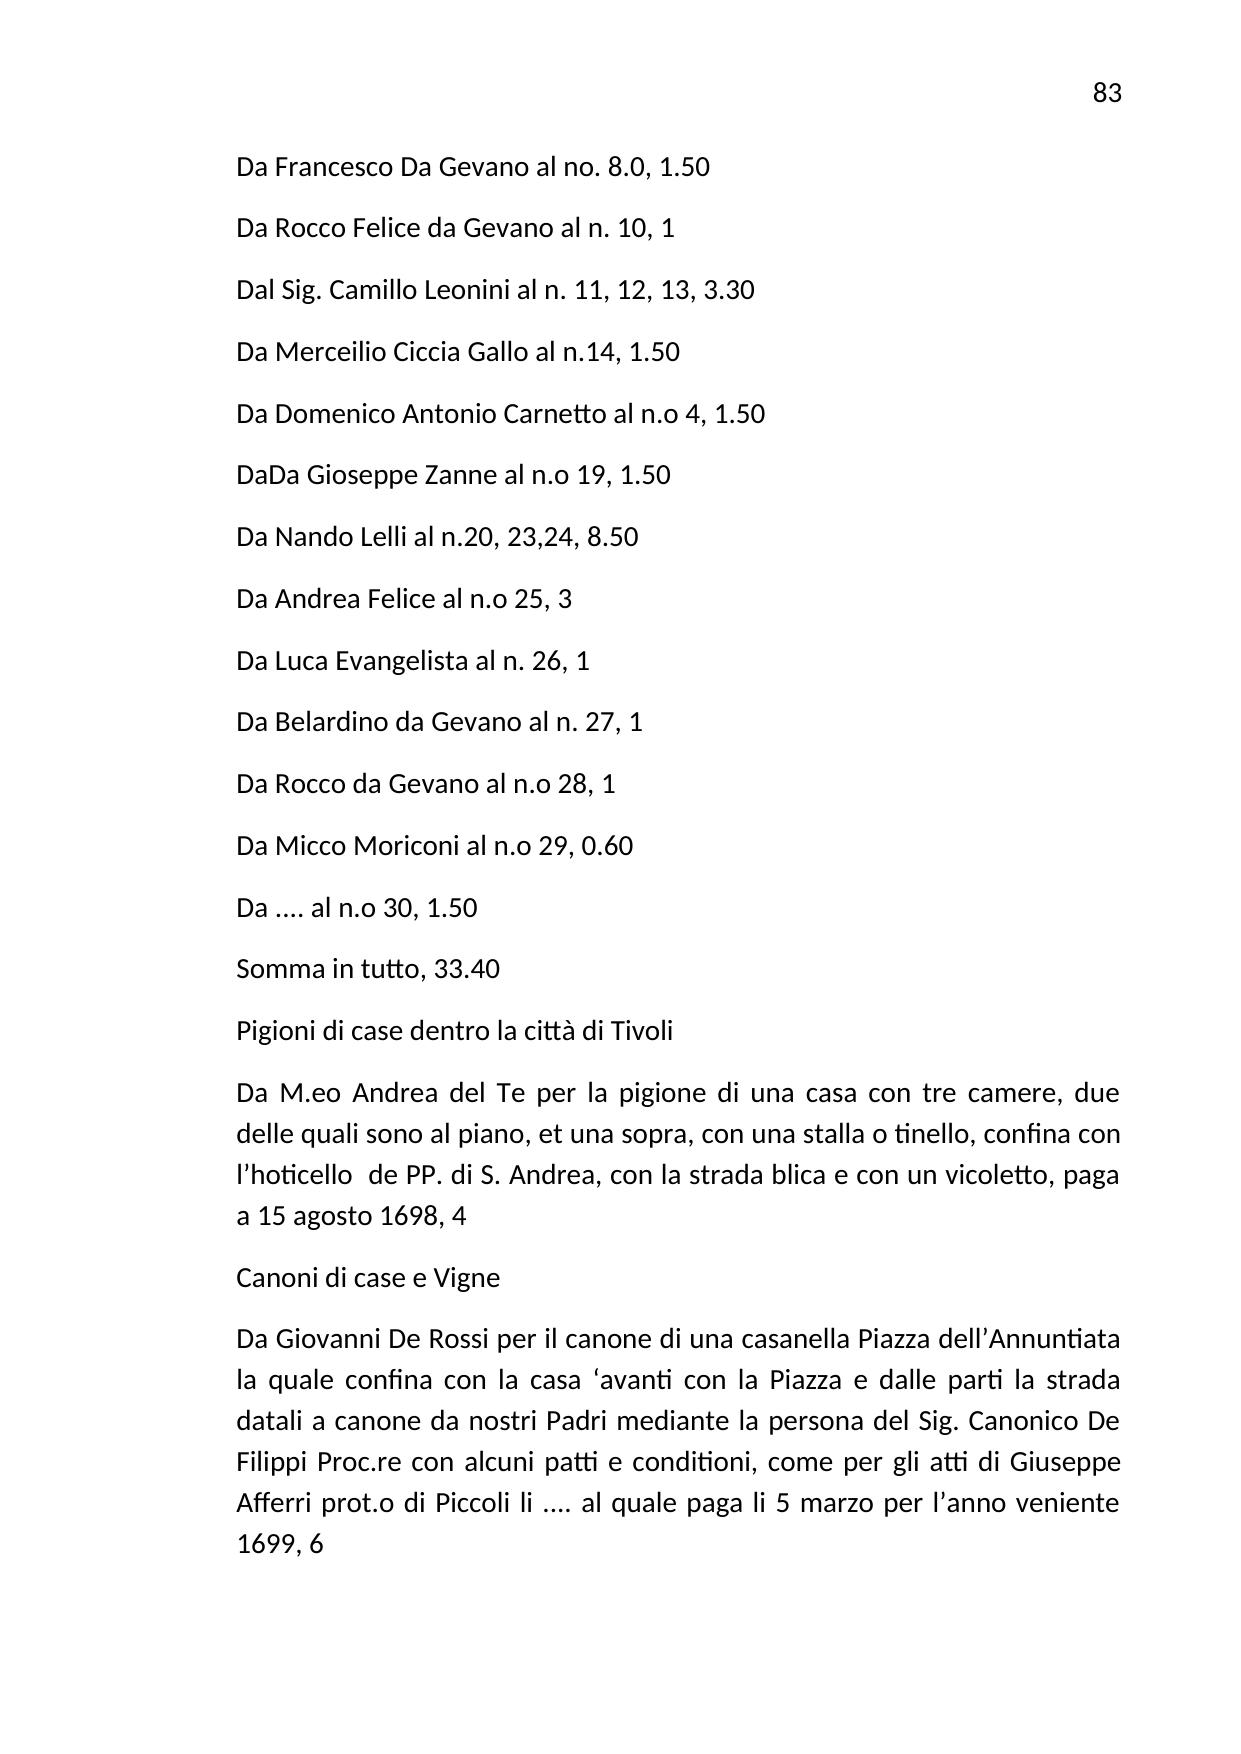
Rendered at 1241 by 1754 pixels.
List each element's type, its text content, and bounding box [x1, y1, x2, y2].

text Da Giovanni De Rossi per il canone di una casanella Piazza dell’Annuntiata la quale confina con la casa ‘avanti con la Piazza e dalle parti la strada datali a canone da nostri Padri mediante la persona del Sig. Canonico De Filippi Proc.re con alcuni patti e conditioni, come per gli atti di Giuseppe Afferri prot.o di Piccoli li .... al quale paga li 5 marzo per l’anno veniente 1699, 6 [236, 1321, 1122, 1561]
text Somma in tutto, 33.40 [236, 951, 1122, 986]
text Da Rocco da Gevano al n.o 28, 1 [236, 765, 1122, 801]
text Da Andrea Felice al n.o 25, 3 [236, 580, 1122, 616]
text Da Domenico Antonio Carnetto al n.o 4, 1.50 [236, 395, 1122, 430]
text Da Rocco Felice da Gevano al n. 10, 1 [236, 209, 1122, 245]
text Da Nando Lelli al n.20, 23,24, 8.50 [236, 518, 1122, 554]
text Pigioni di case dentro la città di Tivoli [236, 1012, 1122, 1048]
text Da Micco Moriconi al n.o 29, 0.60 [236, 827, 1122, 863]
text DaDa Gioseppe Zanne al n.o 19, 1.50 [236, 456, 1122, 492]
text Da Merceilio Ciccia Gallo al n.14, 1.50 [236, 333, 1122, 368]
text Da Francesco Da Gevano al no. 8.0, 1.50 [236, 148, 1122, 183]
text Da Belardino da Gevano al n. 27, 1 [236, 703, 1122, 739]
text Da Luca Evangelista al n. 26, 1 [236, 642, 1122, 677]
text Da .... al n.o 30, 1.50 [236, 889, 1122, 924]
text Dal Sig. Camillo Leonini al n. 11, 12, 13, 3.30 [236, 271, 1122, 307]
text Canoni di case e Vigne [236, 1259, 1122, 1294]
text Da M.eo Andrea del Te per la pigione di una casa con tre camere, due delle quali sono al piano, et una sopra, con una stalla o tinello, confina con l’hoticello de PP. di S. Andrea, con la strada blica e con un vicoletto, paga a 15 agosto 1698, 4 [236, 1074, 1122, 1233]
